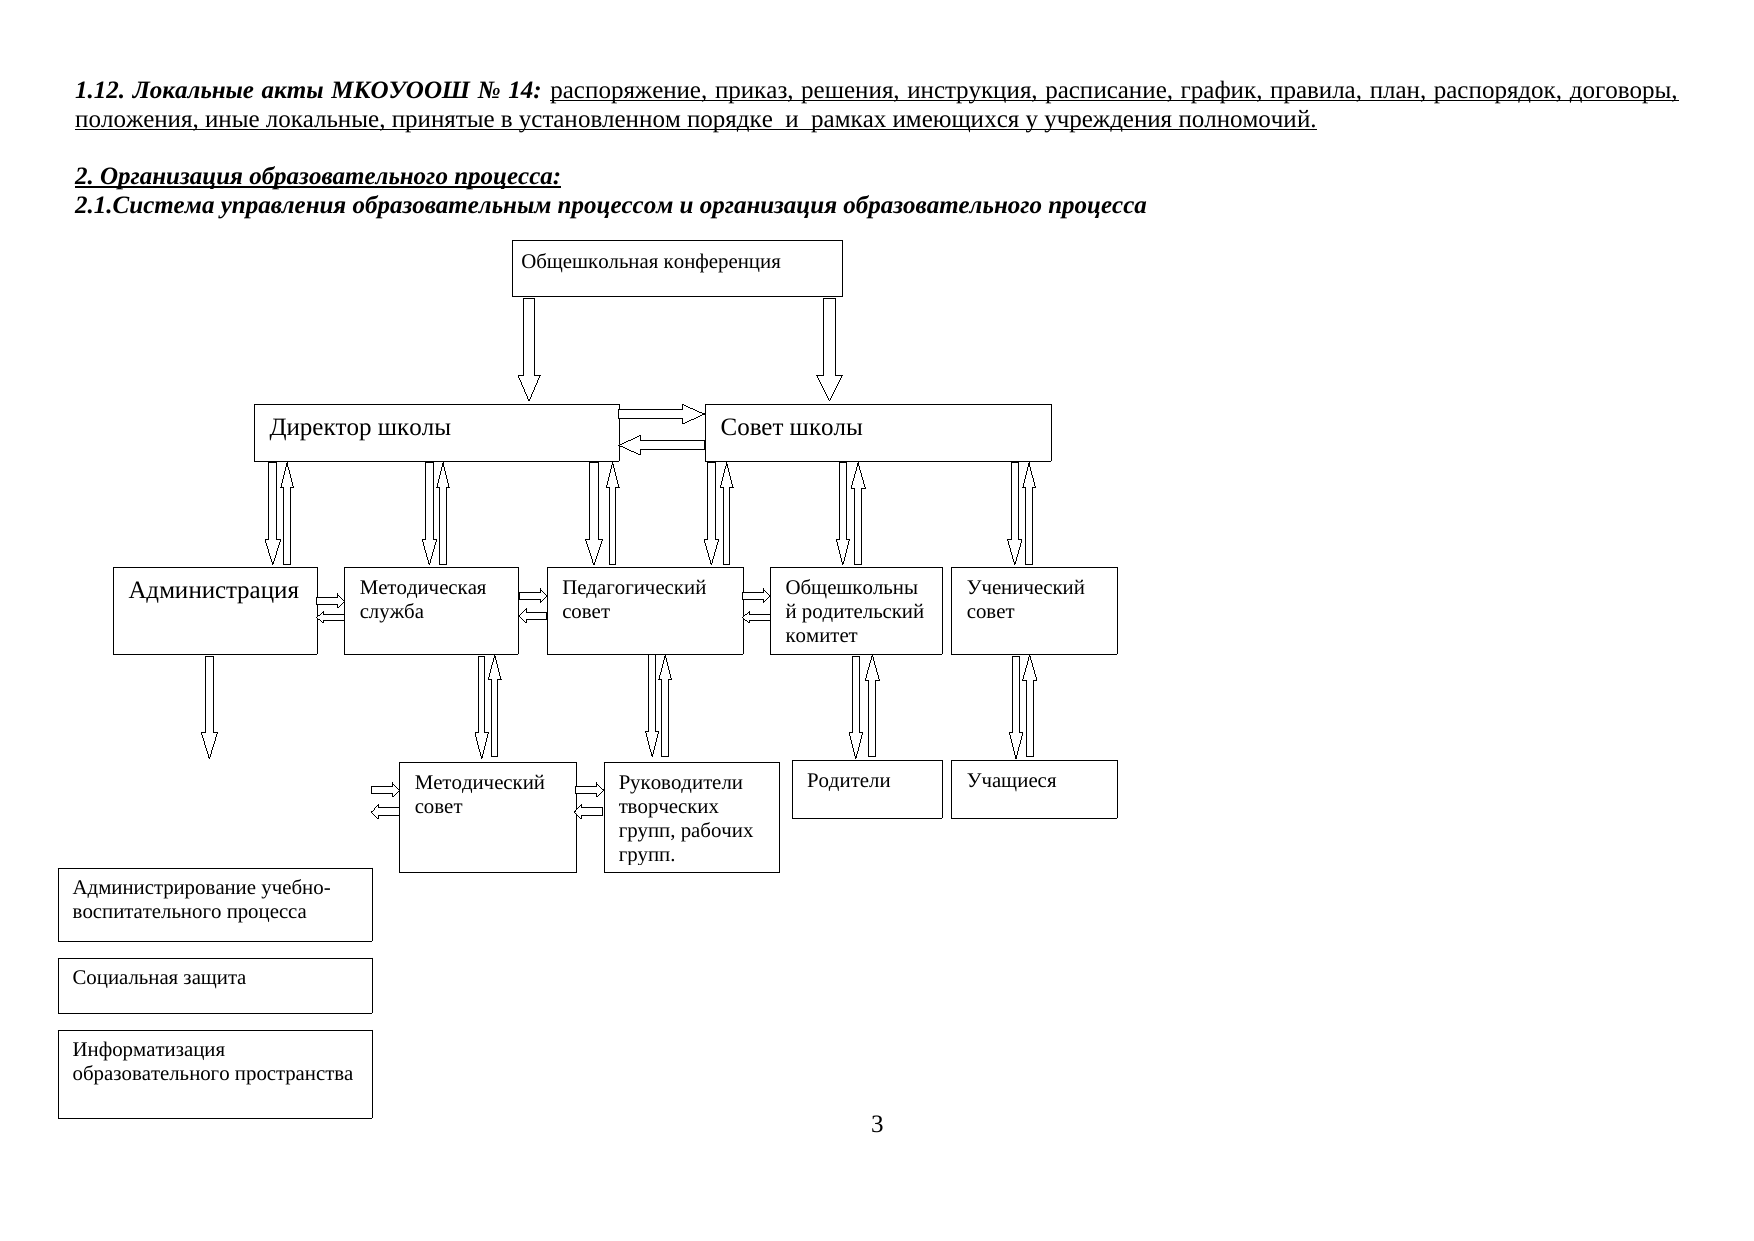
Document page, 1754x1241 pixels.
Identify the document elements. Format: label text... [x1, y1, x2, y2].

text 2. Организация образовательного процесса: [75, 161, 1679, 190]
text 2.1.Система управления образовательным процессом и организация образовательного процесса [75, 190, 1679, 219]
text 1.12. Локальные акты МКОУООШ № 14: распоряжение, приказ, решения, инструкция, расписание, график, правила, план, распорядок, договоры, положения, иные локальные, принятые в установленном порядке и рамках имеющихся у учреждения полномочий. [75, 75, 1679, 132]
